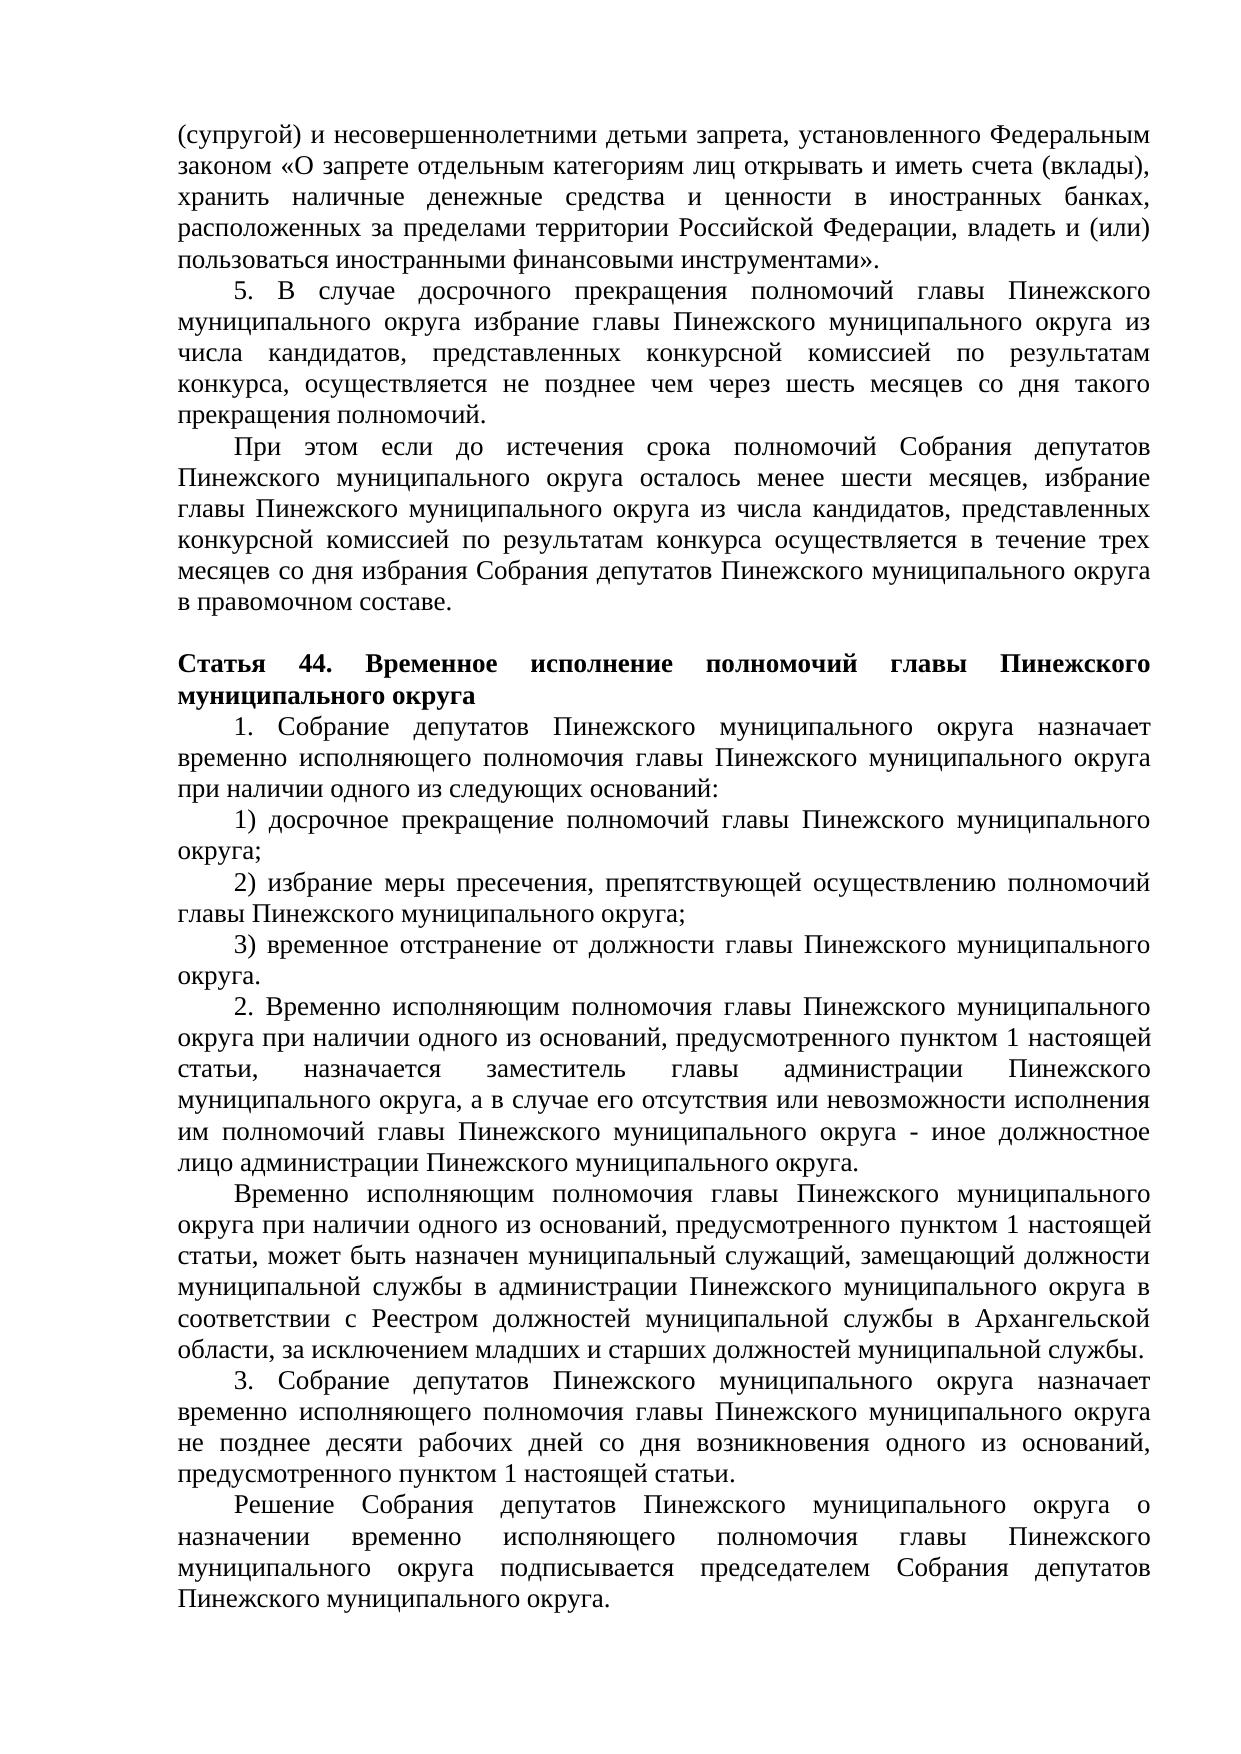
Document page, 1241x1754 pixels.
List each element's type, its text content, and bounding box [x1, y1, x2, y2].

text Решение Собрания депутатов Пинежского муниципального округа о назначении временно исполняющего полномочия главы Пинежского муниципального округа подписывается председателем Собрания депутатов Пинежского муниципального округа. [177, 1488, 1152, 1613]
text 1) досрочное прекращение полномочий главы Пинежского муниципального округа; [177, 803, 1152, 866]
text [177, 118, 1152, 274]
text 1. Собрание депутатов Пинежского муниципального округа назначает временно исполняющего полномочия главы Пинежского муниципального округа при наличии одного из следующих оснований: [177, 710, 1152, 803]
text 5. В случае досрочного прекращения полномочий главы Пинежского муниципального округа избрание главы Пинежского муниципального округа из числа кандидатов, представленных конкурсной комиссией по результатам конкурса, осуществляется не позднее чем через шесть месяцев со дня такого прекращения полномочий. [177, 274, 1152, 429]
text 2) избрание меры пресечения, препятствующей осуществлению полномочий главы Пинежского муниципального округа; [177, 866, 1152, 928]
text Статья 44. Временное исполнение полномочий главы Пинежского муниципального округа [177, 648, 1152, 710]
text 3) временное отстранение от должности главы Пинежского муниципального округа. [177, 928, 1152, 990]
text При этом если до истечения срока полномочий Собрания депутатов Пинежского муниципального округа осталось менее шести месяцев, избрание главы Пинежского муниципального округа из числа кандидатов, представленных конкурсной комиссией по результатам конкурса осуществляется в течение трех месяцев со дня избрания Собрания депутатов Пинежского муниципального округа в правомочном составе. [177, 429, 1152, 616]
text 3. Собрание депутатов Пинежского муниципального округа назначает временно исполняющего полномочия главы Пинежского муниципального округа не позднее десяти рабочих дней со дня возникновения одного из оснований, предусмотренного пунктом 1 настоящей статьи. [177, 1364, 1152, 1488]
text 2. Временно исполняющим полномочия главы Пинежского муниципального округа при наличии одного из оснований, предусмотренного пунктом 1 настоящей статьи, назначается заместитель главы администрации Пинежского муниципального округа, а в случае его отсутствия или невозможности исполнения им полномочий главы Пинежского муниципального округа - иное должностное лицо администрации Пинежского муниципального округа. [177, 990, 1152, 1177]
text Временно исполняющим полномочия главы Пинежского муниципального округа при наличии одного из оснований, предусмотренного пунктом 1 настоящей статьи, может быть назначен муниципальный служащий, замещающий должности муниципальной службы в администрации Пинежского муниципального округа в соответствии с Реестром должностей муниципальной службы в Архангельской области, за исключением младших и старших должностей муниципальной службы. [177, 1177, 1152, 1364]
